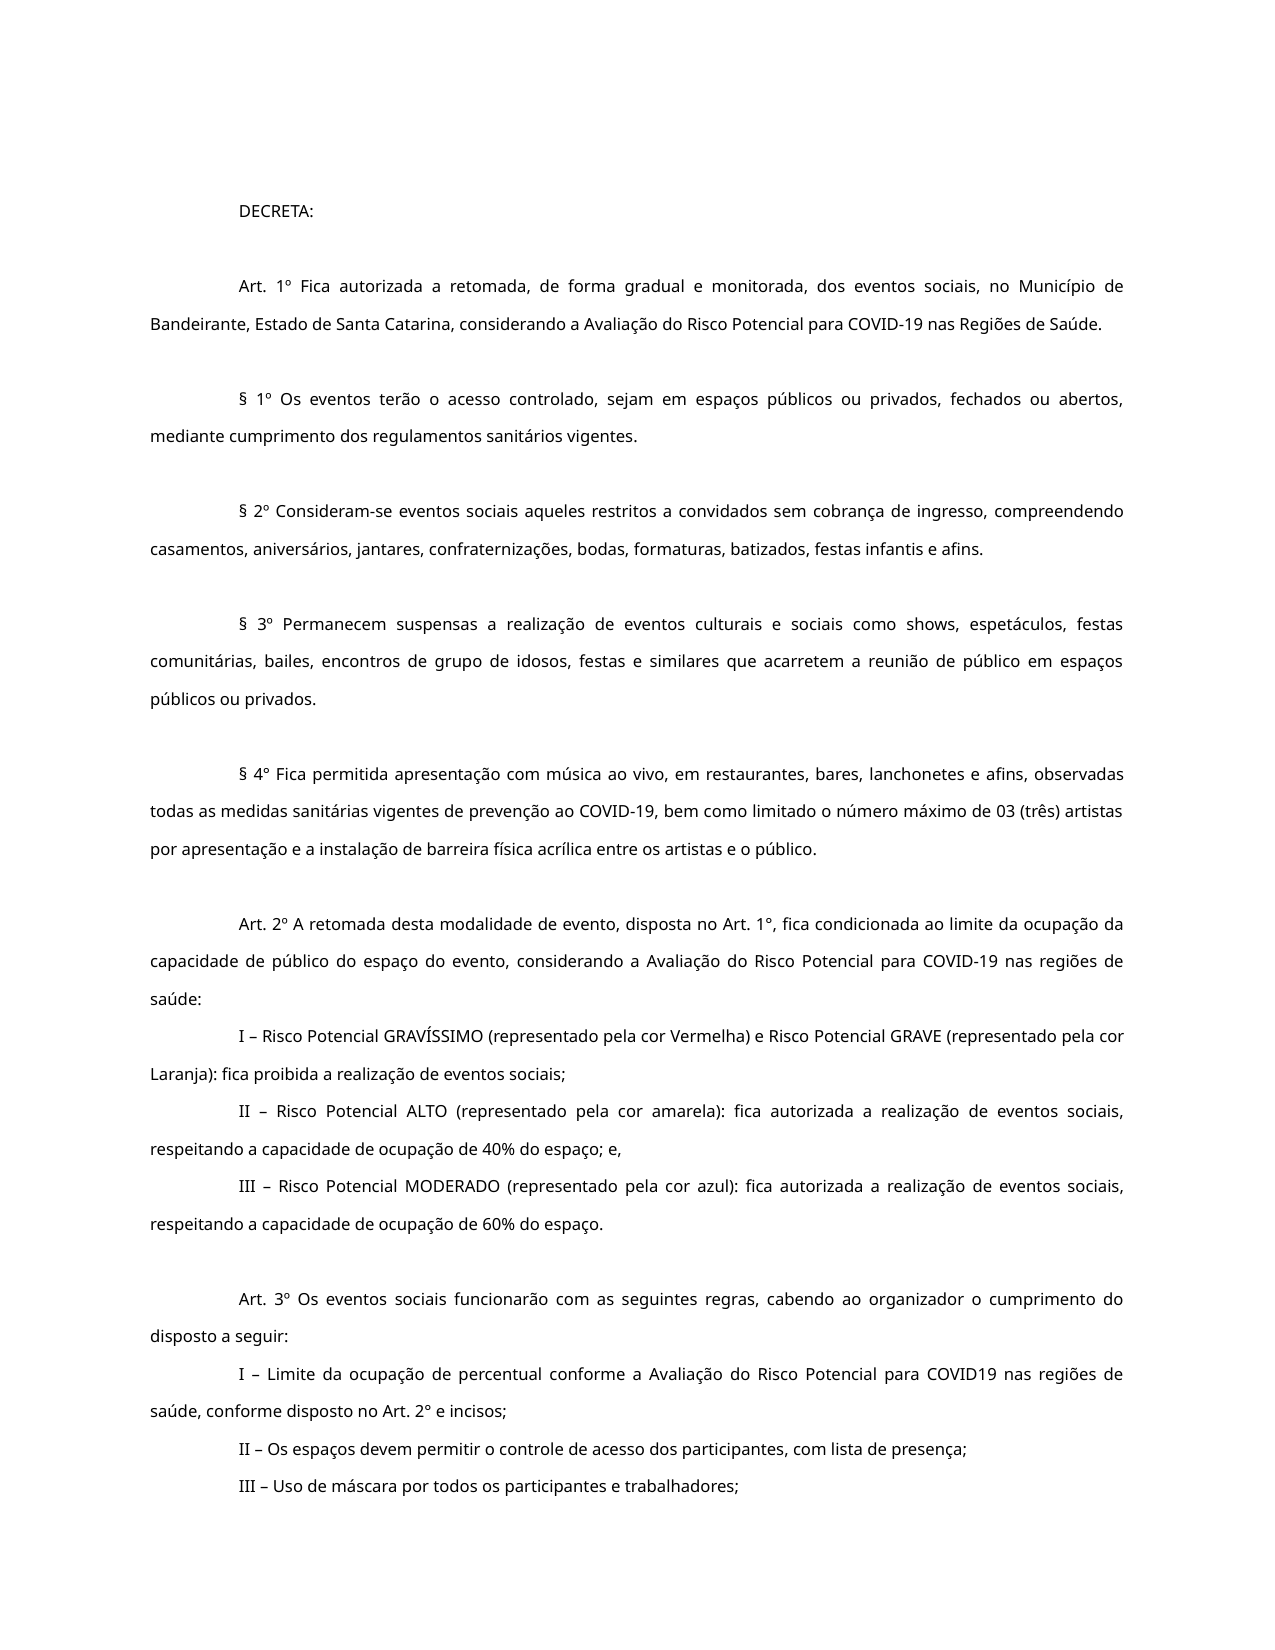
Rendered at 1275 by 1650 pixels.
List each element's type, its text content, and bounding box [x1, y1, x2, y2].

text § 2º Consideram-se eventos sociais aqueles restritos a convidados sem cobrança de ingresso, compreendendo casamentos, aniversários, jantares, confraternizações, bodas, formaturas, batizados, festas infantis e afins. [150, 487, 1125, 562]
text I – Risco Potencial GRAVÍSSIMO (representado pela cor Vermelha) e Risco Potencial GRAVE (representado pela cor Laranja): fica proibida a realização de eventos sociais; [150, 1012, 1125, 1087]
text Art. 2º A retomada desta modalidade de evento, disposta no Art. 1°, fica condicionada ao limite da ocupação da capacidade de público do espaço do evento, considerando a Avaliação do Risco Potencial para COVID-19 nas regiões de saúde: [150, 900, 1125, 1012]
text Art. 3º Os eventos sociais funcionarão com as seguintes regras, cabendo ao organizador o cumprimento do disposto a seguir: [150, 1275, 1125, 1350]
text III – Uso de máscara por todos os participantes e trabalhadores; [150, 1462, 1125, 1500]
text Art. 1º Fica autorizada a retomada, de forma gradual e monitorada, dos eventos sociais, no Município de Bandeirante, Estado de Santa Catarina, considerando a Avaliação do Risco Potencial para COVID-19 nas Regiões de Saúde. [150, 262, 1125, 337]
text II – Risco Potencial ALTO (representado pela cor amarela): fica autorizada a realização de eventos sociais, respeitando a capacidade de ocupação de 40% do espaço; e, [150, 1087, 1125, 1162]
text DECRETA: [150, 187, 1125, 225]
text § 3º Permanecem suspensas a realização de eventos culturais e sociais como shows, espetáculos, festas comunitárias, bailes, encontros de grupo de idosos, festas e similares que acarretem a reunião de público em espaços públicos ou privados. [150, 600, 1125, 712]
text III – Risco Potencial MODERADO (representado pela cor azul): fica autorizada a realização de eventos sociais, respeitando a capacidade de ocupação de 60% do espaço. [150, 1162, 1125, 1237]
text § 4° Fica permitida apresentação com música ao vivo, em restaurantes, bares, lanchonetes e afins, observadas todas as medidas sanitárias vigentes de prevenção ao COVID-19, bem como limitado o número máximo de 03 (três) artistas por apresentação e a instalação de barreira física acrílica entre os artistas e o público. [150, 750, 1125, 862]
text § 1º Os eventos terão o acesso controlado, sejam em espaços públicos ou privados, fechados ou abertos, mediante cumprimento dos regulamentos sanitários vigentes. [150, 375, 1125, 450]
text I – Limite da ocupação de percentual conforme a Avaliação do Risco Potencial para COVID19 nas regiões de saúde, conforme disposto no Art. 2° e incisos; [150, 1350, 1125, 1425]
text II – Os espaços devem permitir o controle de acesso dos participantes, com lista de presença; [150, 1425, 1125, 1462]
